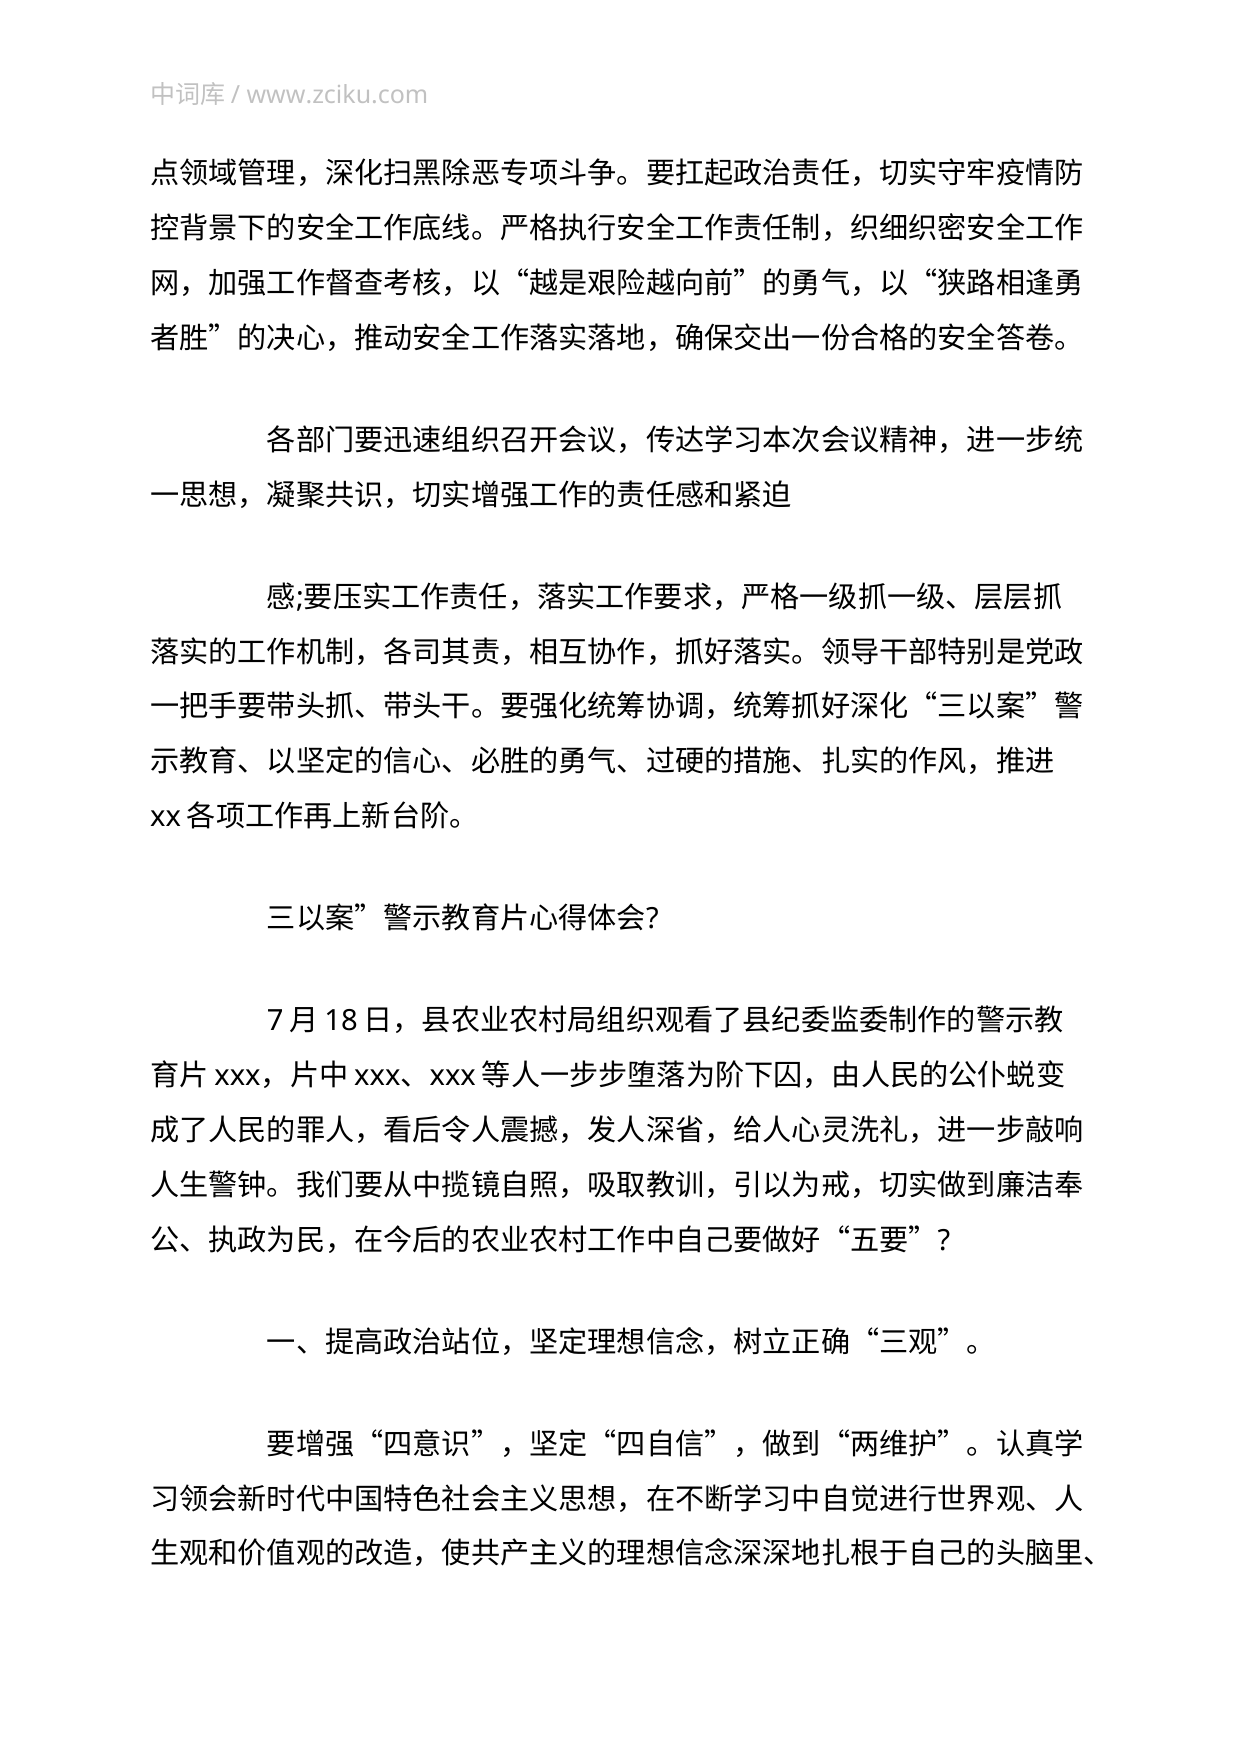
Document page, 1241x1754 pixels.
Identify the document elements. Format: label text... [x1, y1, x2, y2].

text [150, 150, 1090, 357]
text 一、提高政治站位，坚定理想信念，树立正确“三观”。 [150, 1318, 1090, 1361]
text 7月18日，县农业农村局组织观看了县纪委监委制作的警示教育片xxx，片中xxx、xxx等人一步步堕落为阶下囚，由人民的公仆蜕变成了人民的罪人，看后令人震撼，发人深省，给人心灵洗礼，进一步敲响人生警钟。我们要从中揽镜自照，吸取教训，引以为戒，切实做到廉洁奉公、执政为民，在今后的农业农村工作中自己要做好“五要”? [150, 997, 1090, 1259]
text 三以案”警示教育片心得体会? [150, 895, 1090, 937]
text 各部门要迅速组织召开会议，传达学习本次会议精神，进一步统一思想，凝聚共识，切实增强工作的责任感和紧迫 [150, 416, 1090, 514]
text 感;要压实工作责任，落实工作要求，严格一级抓一级、层层抓落实的工作机制，各司其责，相互协作，抓好落实。领导干部特别是党政一把手要带头抓、带头干。要强化统筹协调，统筹抓好深化“三以案”警示教育、以坚定的信心、必胜的勇气、过硬的措施、扎实的作风，推进xx各项工作再上新台阶。 [150, 573, 1090, 835]
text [150, 1420, 1090, 1572]
